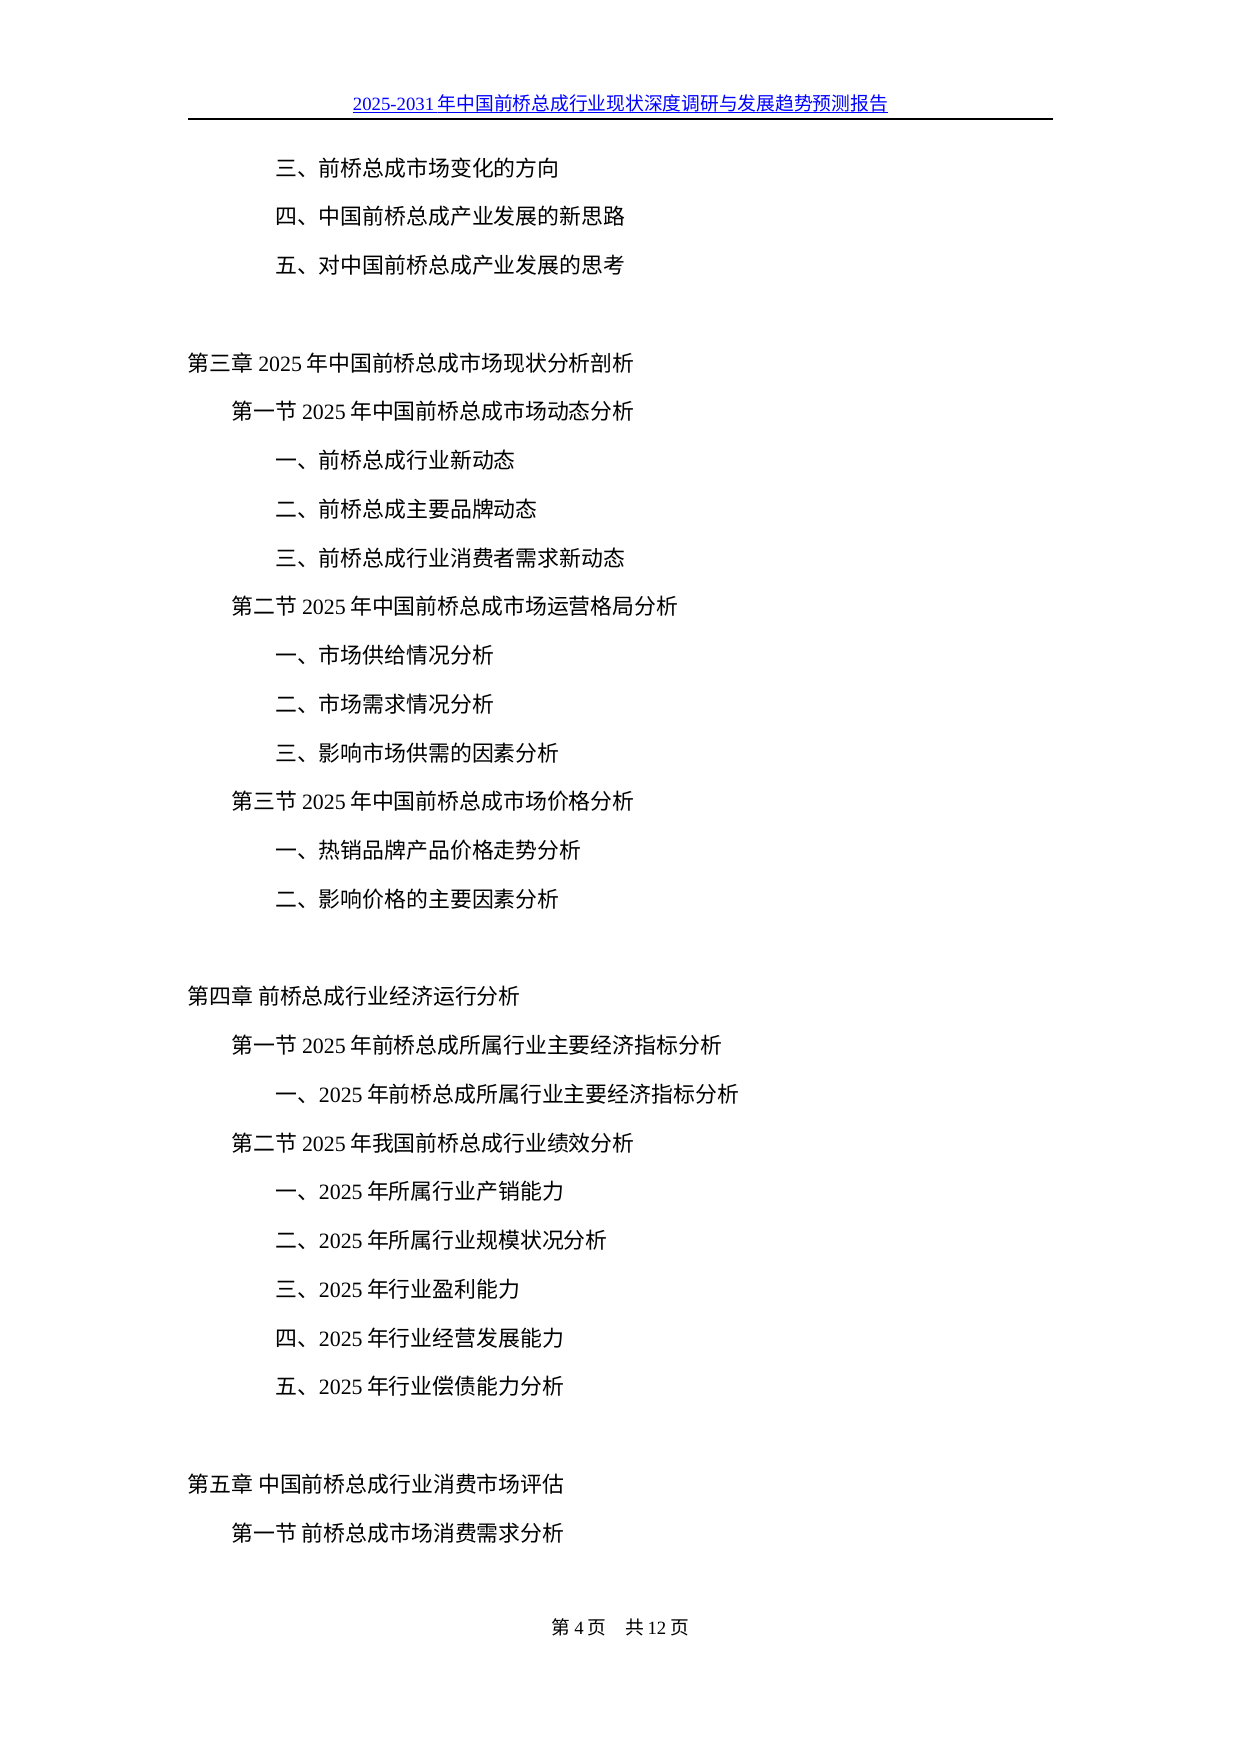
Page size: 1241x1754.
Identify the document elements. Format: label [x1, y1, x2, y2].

text [187, 150, 1053, 1548]
